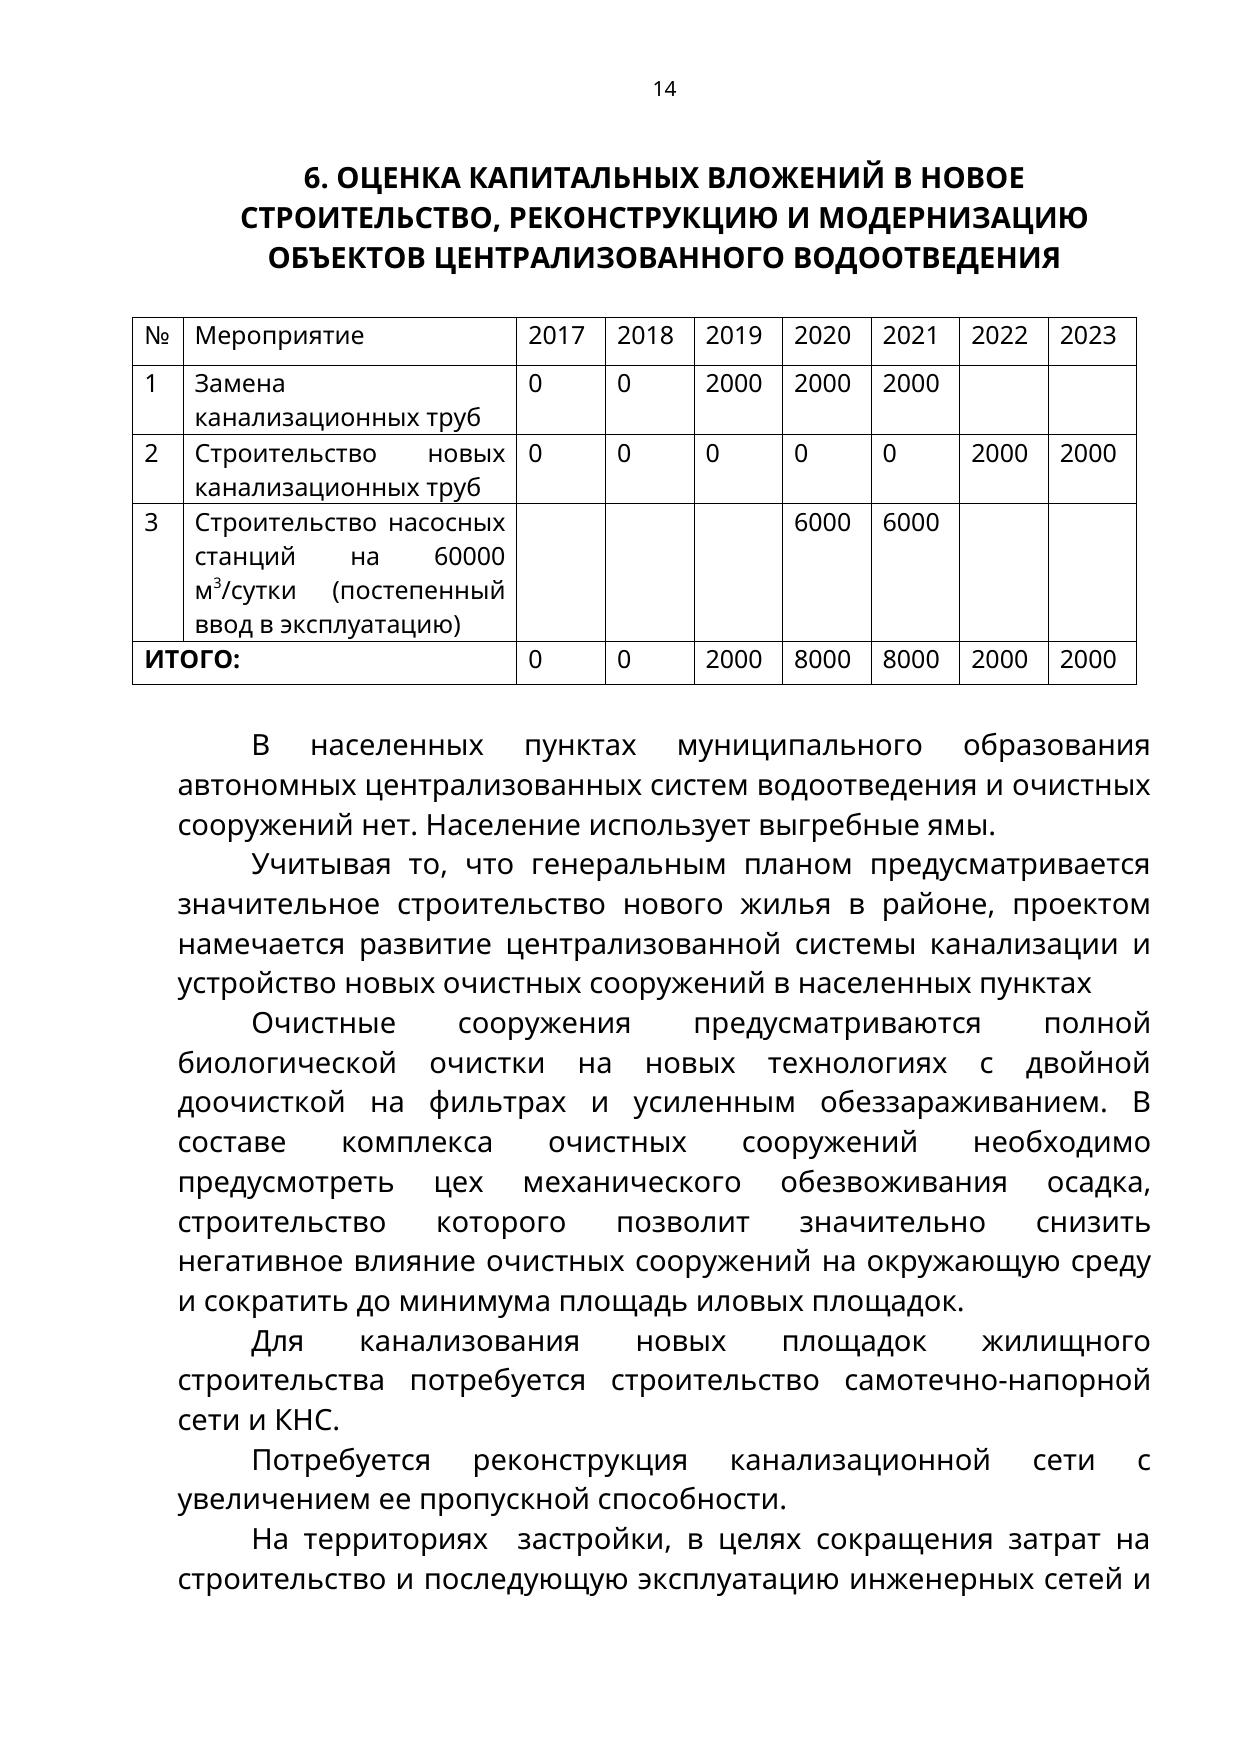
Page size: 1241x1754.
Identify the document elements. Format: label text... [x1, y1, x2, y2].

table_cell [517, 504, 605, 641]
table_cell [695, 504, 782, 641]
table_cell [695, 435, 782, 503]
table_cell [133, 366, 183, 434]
text Для канализования новых площадок жилищного строительства потребуется строительство самотечно-напорной сети и КНС. [177, 1320, 1152, 1439]
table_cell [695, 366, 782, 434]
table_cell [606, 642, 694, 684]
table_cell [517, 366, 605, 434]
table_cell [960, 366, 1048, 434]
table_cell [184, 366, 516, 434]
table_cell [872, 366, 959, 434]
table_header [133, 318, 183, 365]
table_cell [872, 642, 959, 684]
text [177, 1518, 1152, 1598]
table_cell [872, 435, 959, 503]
text Очистные сооружения предусматриваются полной биологической очистки на новых технологиях с двойной доочисткой на фильтрах и усиленным обеззараживанием. В составе комплекса очистных сооружений необходимо предусмотреть цех механического обезвоживания осадка, строительство которого позволит значительно снизить негативное влияние очистных сооружений на окружающую среду и сократить до минимума площадь иловых площадок. [177, 1002, 1152, 1320]
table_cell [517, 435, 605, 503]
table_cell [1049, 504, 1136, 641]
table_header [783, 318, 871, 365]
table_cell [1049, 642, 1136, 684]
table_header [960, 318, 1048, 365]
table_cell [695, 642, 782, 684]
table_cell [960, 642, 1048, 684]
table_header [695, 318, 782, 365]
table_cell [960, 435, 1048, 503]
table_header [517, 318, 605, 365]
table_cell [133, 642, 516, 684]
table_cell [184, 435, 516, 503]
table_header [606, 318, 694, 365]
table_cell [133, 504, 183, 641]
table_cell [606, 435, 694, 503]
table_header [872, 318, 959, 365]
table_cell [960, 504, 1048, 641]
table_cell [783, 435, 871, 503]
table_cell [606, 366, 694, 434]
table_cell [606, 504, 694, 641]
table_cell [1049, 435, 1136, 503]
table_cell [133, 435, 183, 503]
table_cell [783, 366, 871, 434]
text В населенных пунктах муниципального образования автономных централизованных систем водоотведения и очистных сооружений нет. Население использует выгребные ямы. [177, 724, 1152, 844]
text Потребуется реконструкция канализационной сети с увеличением ее пропускной способности. [177, 1439, 1152, 1518]
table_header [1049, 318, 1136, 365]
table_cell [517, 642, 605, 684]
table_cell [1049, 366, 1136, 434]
text Учитывая то, что генеральным планом предусматривается значительное строительство нового жилья в районе, проектом намечается развитие централизованной системы канализации и устройство новых очистных сооружений в населенных пунктах [177, 844, 1152, 1002]
text 6. ОЦЕНКА КАПИТАЛЬНЫХ ВЛОЖЕНИЙ В НОВОЕ СТРОИТЕЛЬСТВО, РЕКОНСТРУКЦИЮ И МОДЕРНИЗАЦИЮ ОБЪЕКТОВ ЦЕНТРАЛИЗОВАННОГО ВОДООТВЕДЕНИЯ [177, 158, 1152, 277]
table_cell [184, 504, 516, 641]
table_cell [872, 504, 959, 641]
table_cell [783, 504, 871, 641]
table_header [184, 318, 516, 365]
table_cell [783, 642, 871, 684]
